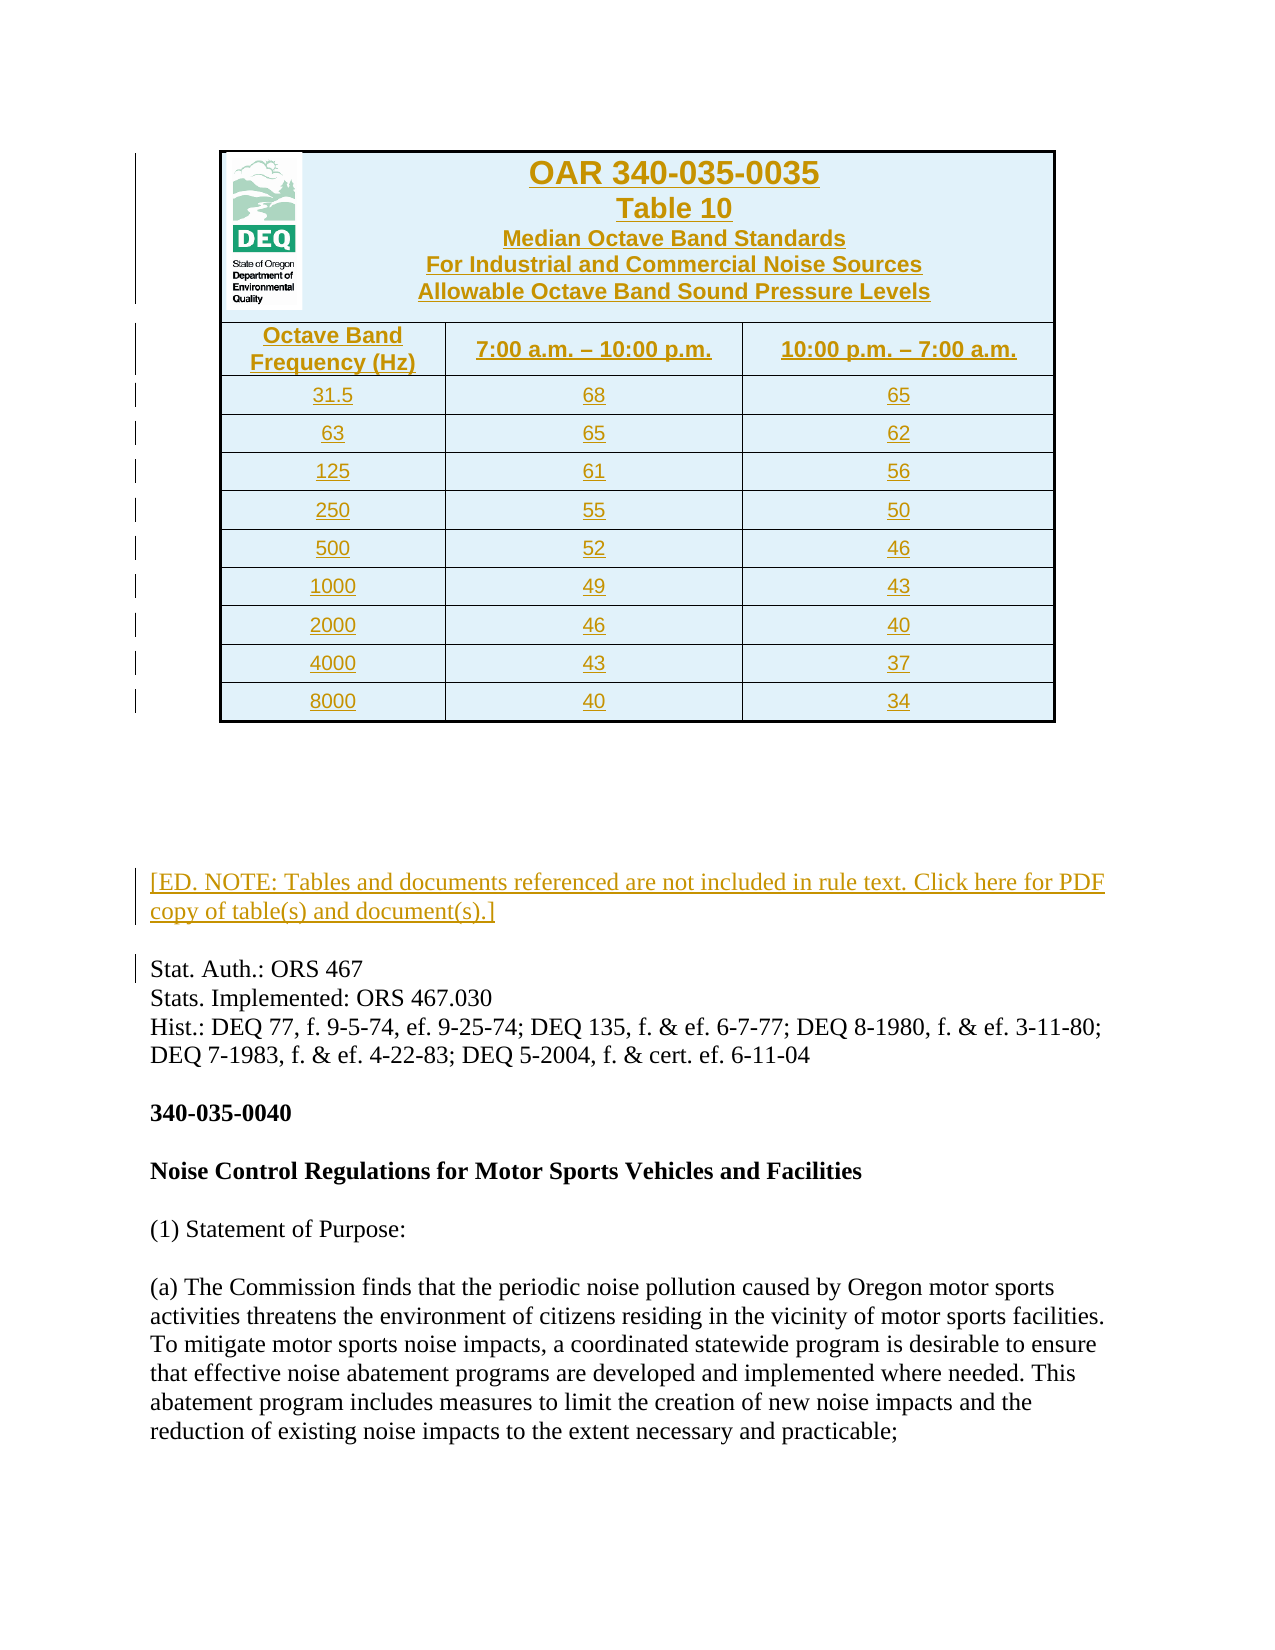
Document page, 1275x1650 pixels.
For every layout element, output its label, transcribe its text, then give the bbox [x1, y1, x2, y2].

picture [226, 152, 303, 310]
text 340-035-0040 [150, 1098, 1110, 1127]
text Stat. Auth.: ORS 467 Stats. Implemented: ORS 467.030 Hist.: DEQ 77, f. 9-5-74, ef. 9-25-74; DEQ 135, f. & ef. 6-7-77; DEQ 8-1980, f. & ef. 3-11-80; DEQ 7-1983, f. & ef. 4-22-83; DEQ 5-2004, f. & cert. ef. 6-11-04 [150, 954, 1110, 1069]
text (1) Statement of Purpose: [150, 1214, 1110, 1243]
text (a) The Commission finds that the periodic noise pollution caused by Oregon motor sports activities threatens the environment of citizens residing in the vicinity of motor sports facilities. To mitigate motor sports noise impacts, a coordinated statewide program is desirable to ensure that effective noise abatement programs are developed and implemented where needed. This abatement program includes measures to limit the creation of new noise impacts and the reduction of existing noise impacts to the extent necessary and practicable; [150, 1272, 1110, 1444]
text Noise Control Regulations for Motor Sports Vehicles and Facilities [150, 1156, 1110, 1185]
